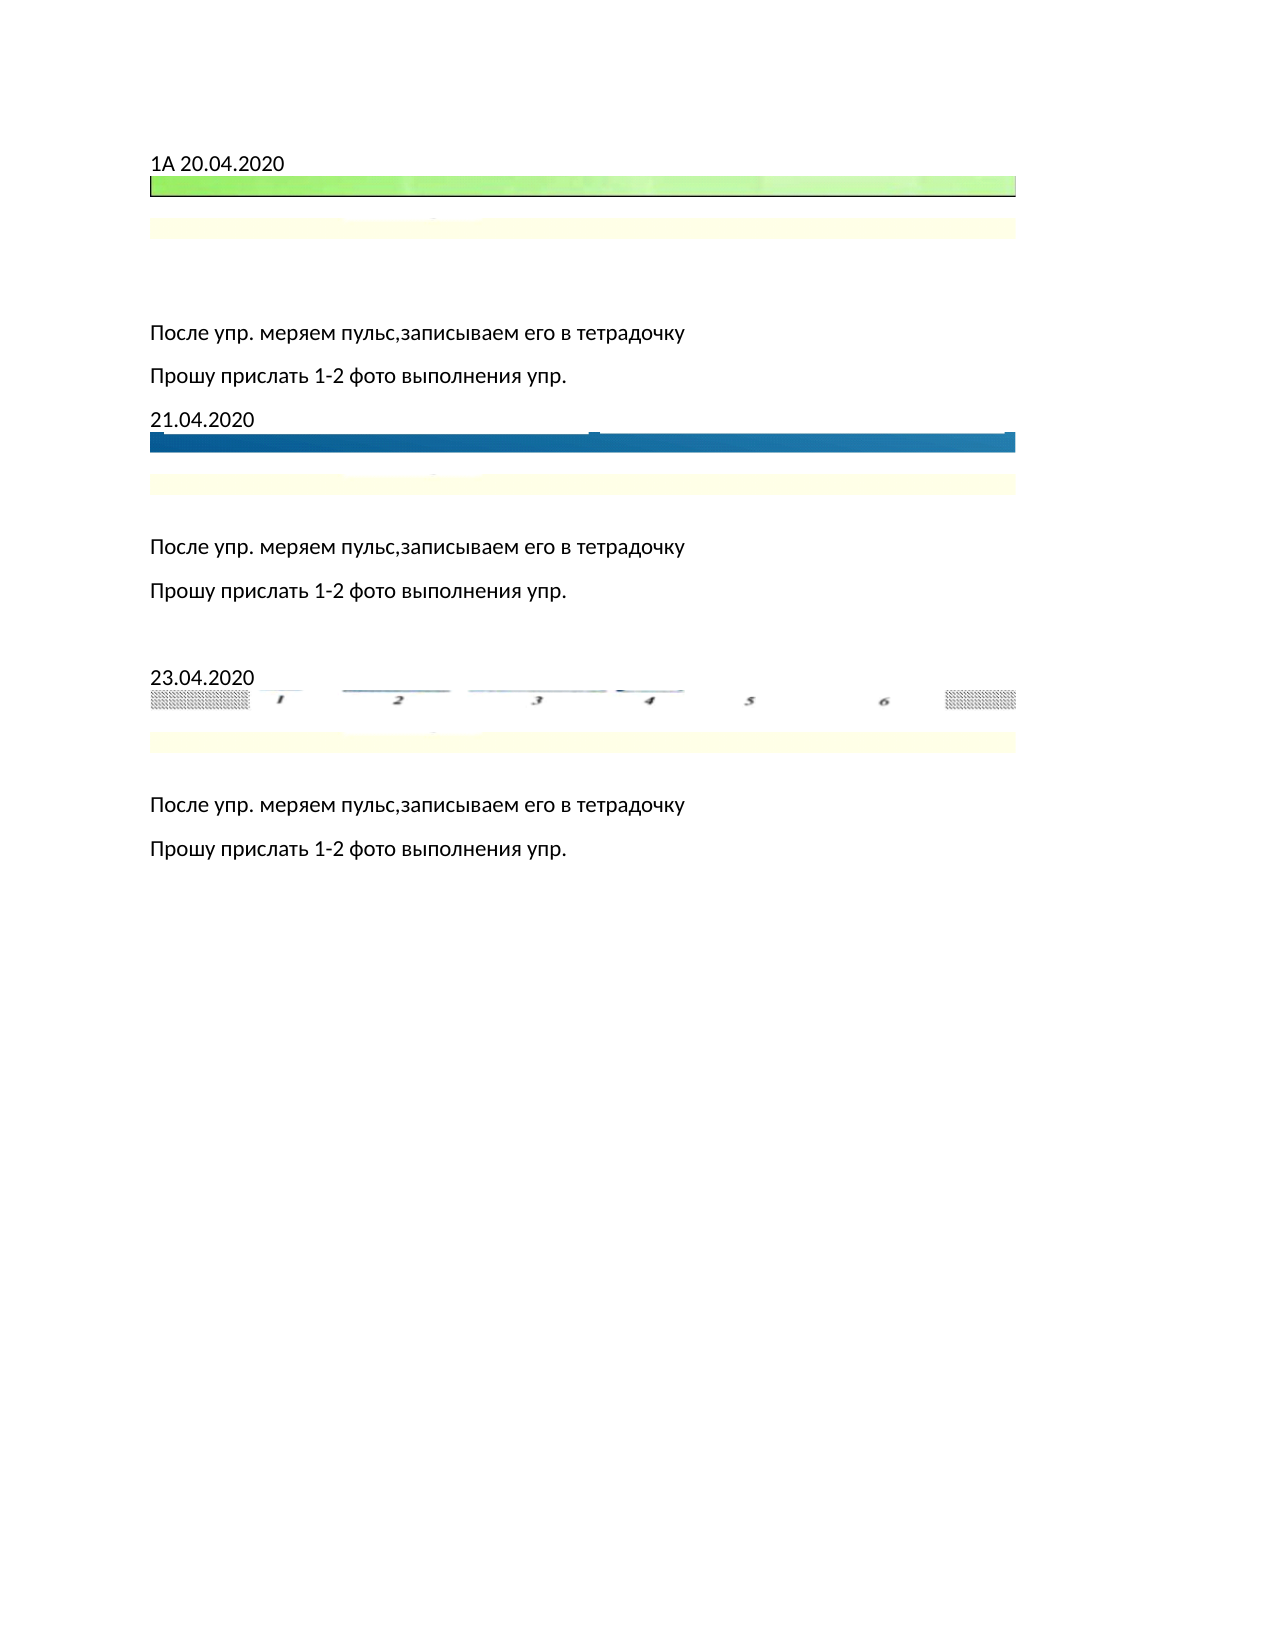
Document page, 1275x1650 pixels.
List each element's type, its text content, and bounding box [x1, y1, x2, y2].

text 1А 20.04.2020 [150, 150, 1125, 177]
text Прошу прислать 1-2 фото выполнения упр. [150, 362, 1125, 389]
text После упр. меряем пульс,записываем его в тетрадочку [150, 533, 1125, 560]
text После упр. меряем пульс,записываем его в тетрадочку [150, 791, 1125, 818]
text Прошу прислать 1-2 фото выполнения упр. [150, 577, 1125, 603]
text После упр. меряем пульс,записываем его в тетрадочку [150, 319, 1125, 346]
text 21.04.2020 [150, 406, 1125, 433]
text Прошу прислать 1-2 фото выполнения упр. [150, 834, 1125, 861]
text 23.04.2020 [150, 664, 1125, 691]
